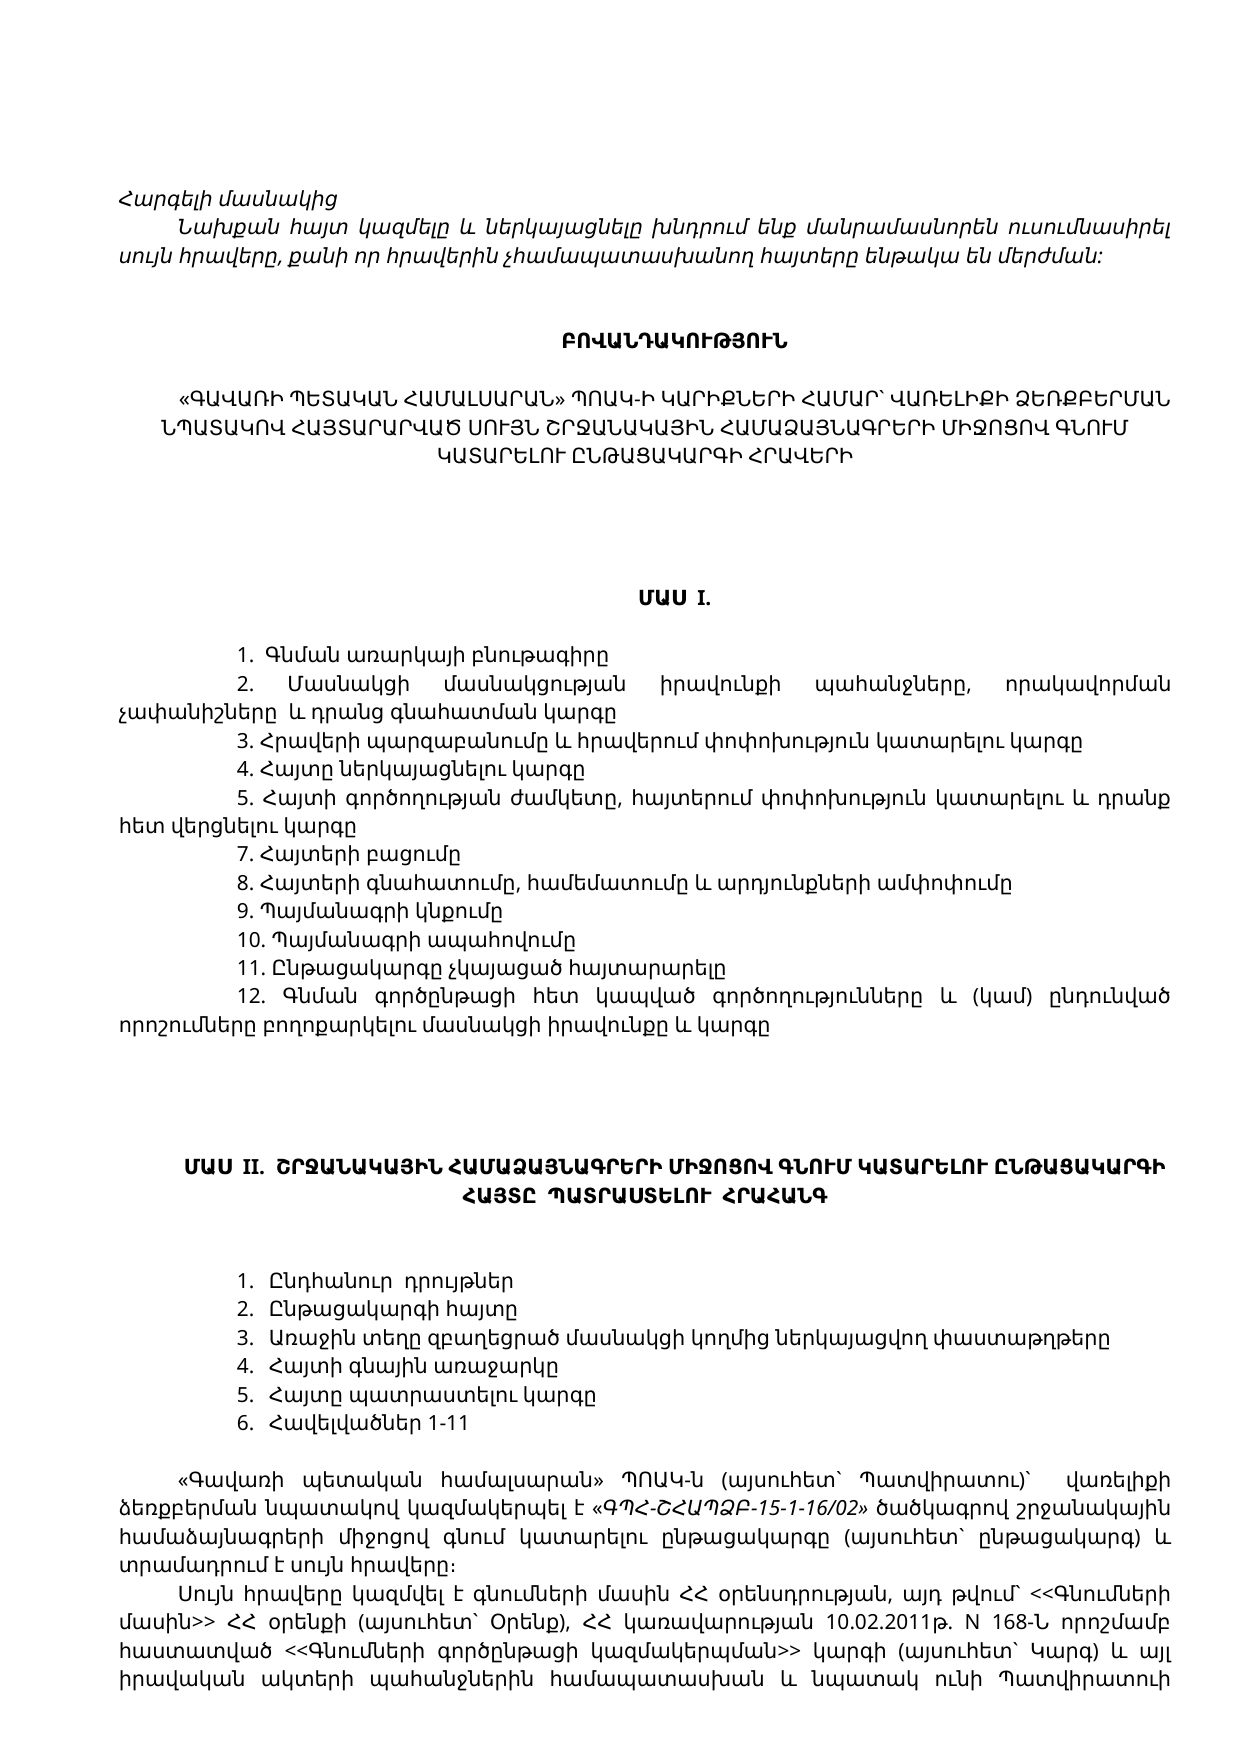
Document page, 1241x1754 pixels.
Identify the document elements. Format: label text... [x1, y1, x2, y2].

text 4. Հայտը ներկայացնելու կարգը [118, 754, 1171, 783]
text 11. Ընթացակարգը չկայացած հայտարարելը [118, 953, 1171, 982]
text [118, 1579, 1171, 1693]
text 12. Գնման գործընթացի հետ կապված գործողությունները և (կամ) ընդունված որոշումները բողոքարկելու մասնակցի իրավունքը և կարգը [118, 982, 1171, 1038]
text 3. Հրավերի պարզաբանումը և հրավերում փոփոխություն կատարելու կարգը [118, 726, 1171, 754]
text «ԳԱՎԱՌԻ ՊԵՏԱԿԱՆ ՀԱՄԱԼՍԱՐԱՆ» ՊՈԱԿ-Ի ԿԱՐԻՔՆԵՐԻ ՀԱՄԱՐ` ՎԱՌԵԼԻՔԻ ՁԵՌՔԲԵՐՄԱՆ ՆՊԱՏԱԿՈՎ ՀԱՅՏԱՐԱՐՎԱԾ ՍՈՒՅՆ ՇՐՋԱՆԱԿԱՅԻՆ ՀԱՄԱՁԱՅՆԱԳՐԵՐԻ ՄԻՋՈՑՈՎ ԳՆՈՒՄ ԿԱՏԱՐԵԼՈՒ ԸՆԹԱՑԱԿԱՐԳԻ ՀՐԱՎԵՐԻ [118, 383, 1171, 470]
text ՄԱՍ I. [118, 583, 1171, 612]
text Նախքան հայտ կազմելը և ներկայացնելը խնդրում ենք մանրամասնորեն ուսումնասիրել սույն հրավերը, քանի որ հրավերին չհամապատասխանող հայտերը ենթակա են մերժման: [118, 212, 1171, 269]
text ԲՈՎԱՆԴԱԿՈՒԹՅՈՒՆ [118, 326, 1171, 355]
text 2. Մասնակցի մասնակցության իրավունքի պահանջները, որակավորման չափանիշները և դրանց գնահատման կարգը [118, 669, 1171, 726]
text 10. Պայմանագրի ապահովումը [118, 925, 1171, 953]
text 1. Գնման առարկայի բնութագիրը [118, 640, 1171, 669]
text «Գավառի պետական համալսարան» ՊՈԱԿ-ն (այսուհետ` Պատվիրատու)` վառելիքի ձեռքբերման նպատակով կազմակերպել է «ԳՊՀ-ՇՀԱՊՁԲ-15-1-16/02» ծածկագրով շրջանակային համաձայնագրերի միջոցով գնում կատարելու ընթացակարգը (այսուհետ` ընթացակարգ) և տրամադրում է սույն հրավերը։ [118, 1465, 1171, 1579]
text 5. Հայտը պատրաստելու կարգը [118, 1380, 1171, 1408]
text 5. Հայտի գործողության ժամկետը, հայտերում փոփոխություն կատարելու և դրանք հետ վերցնելու կարգը [118, 783, 1171, 839]
text 6. Հավելվածներ 1-11 [118, 1408, 1171, 1437]
text 7. Հայտերի բացումը [118, 839, 1171, 868]
text 4. Հայտի գնային առաջարկը [118, 1351, 1171, 1380]
text 9. Պայմանագրի կնքումը [118, 896, 1171, 925]
text ՄԱՍ II. ՇՐՋԱՆԱԿԱՅԻՆ ՀԱՄԱՁԱՅՆԱԳՐԵՐԻ ՄԻՋՈՑՈՎ ԳՆՈՒՄ ԿԱՏԱՐԵԼՈՒ ԸՆԹԱՑԱԿԱՐԳԻ ՀԱՅՏԸ ՊԱՏՐԱՍՏԵԼՈՒ ՀՐԱՀԱՆԳ [118, 1152, 1171, 1209]
text 3. Առաջին տեղը զբաղեցրած մասնակցի կողմից ներկայացվող փաստաթղթերը [237, 1323, 1171, 1351]
text 8. Հայտերի գնահատումը, համեմատումը և արդյունքների ամփոփումը [118, 868, 1171, 896]
text 2. Ընթացակարգի հայտը [118, 1294, 1171, 1323]
text 1. Ընդհանուր դրույթներ [118, 1266, 1171, 1294]
text Հարգելի մասնակից [118, 184, 1171, 212]
